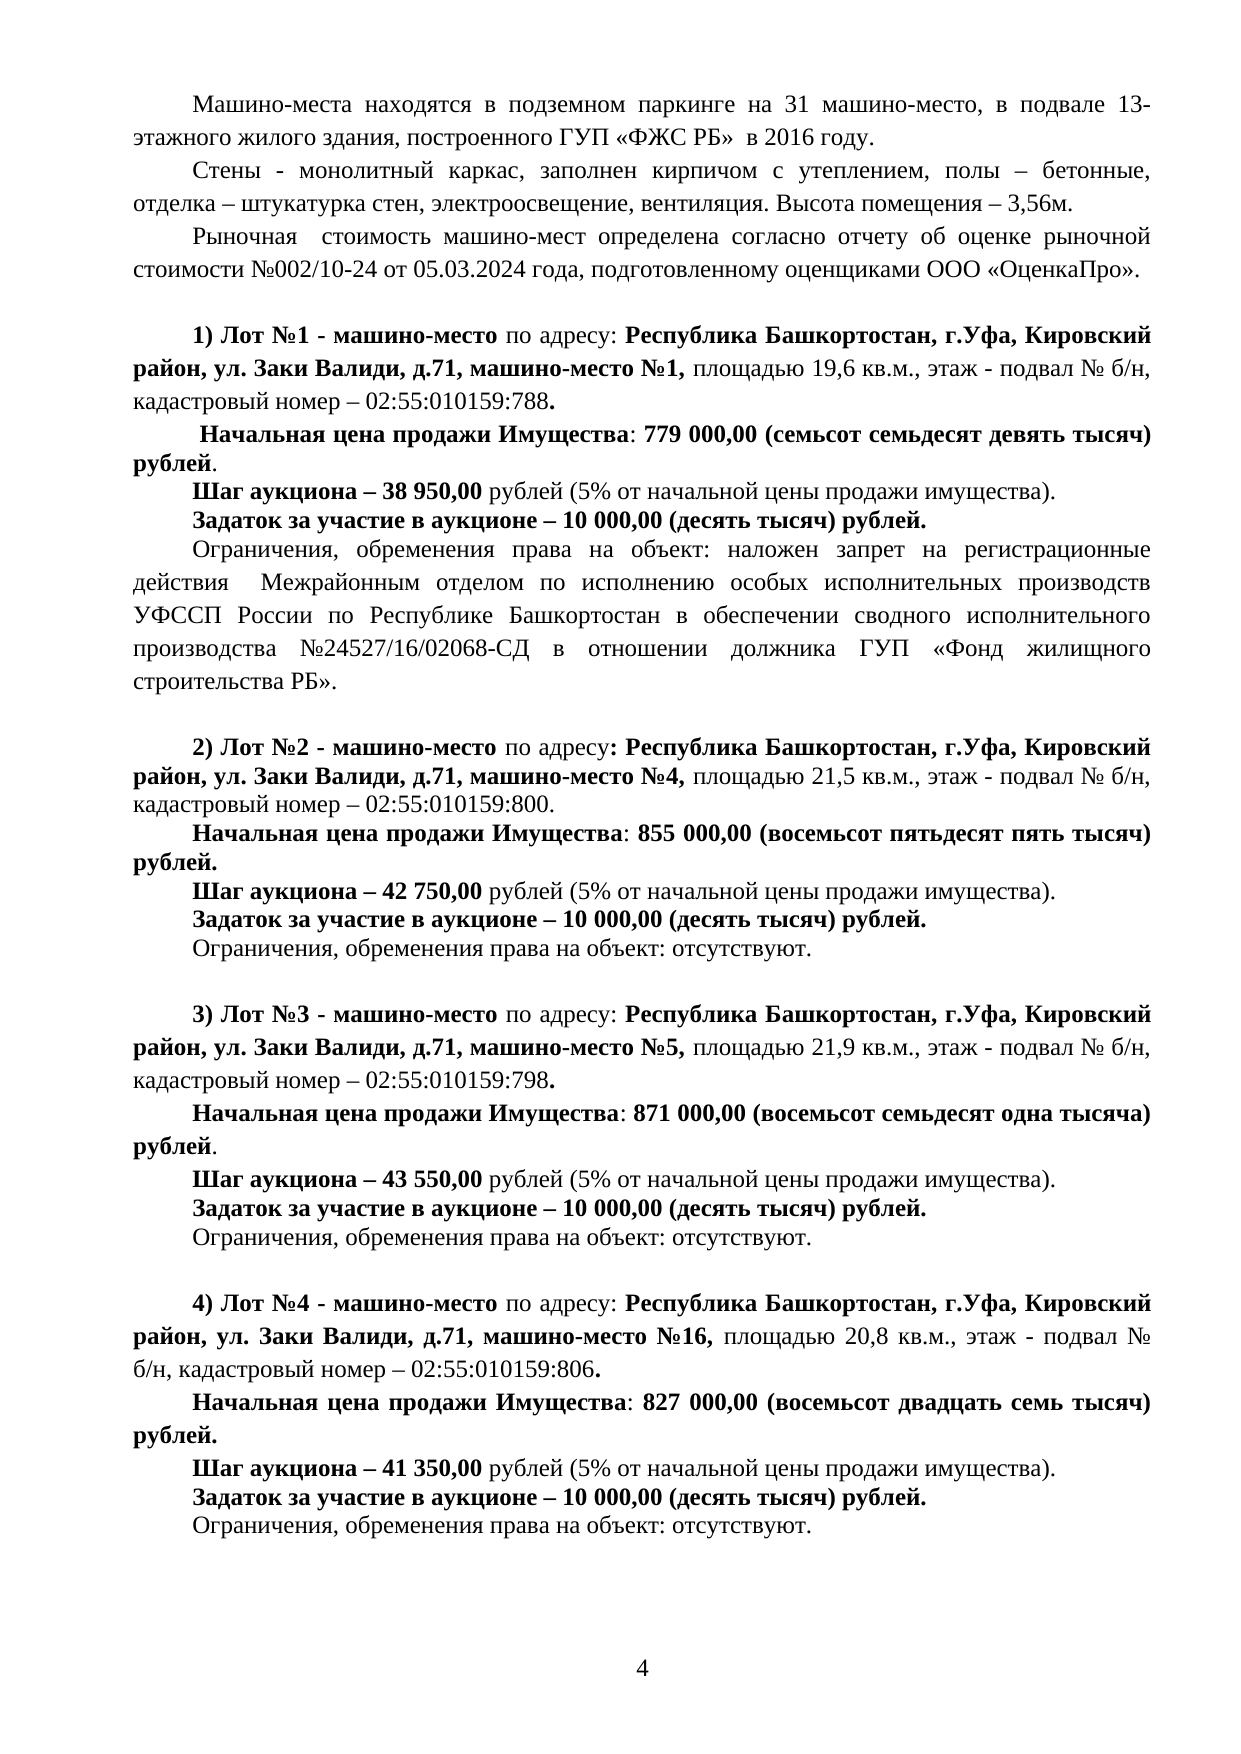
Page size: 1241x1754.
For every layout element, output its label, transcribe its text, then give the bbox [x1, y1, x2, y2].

list Шаг аукциона – 43 550,00 рублей (5% от начальной цены продажи имущества). [133, 1164, 1152, 1193]
text 4) Лот №4 - машино-место по адресу: Республика Башкортостан, г.Уфа, Кировский район, ул. Заки Валиди, д.71, машино-место №16, площадью 20,8 кв.м., этаж - подвал № б/н, кадастровый номер – 02:55:010159:806. [133, 1288, 1152, 1383]
list Задаток за участие в аукционе – 10 000,00 (десять тысяч) рублей. [133, 1193, 1152, 1222]
list Задаток за участие в аукционе – 10 000,00 (десять тысяч) рублей. [133, 505, 1152, 534]
text Ограничения, обременения права на объект: наложен запрет на регистрационные действия Межрайонным отделом по исполнению особых исполнительных производств УФССП России по Республике Башкортостан в обеспечении сводного исполнительного производства №24527/16/02068-СД в отношении должника ГУП «Фонд жилищного строительства РБ». [133, 534, 1152, 695]
list Шаг аукциона – 42 750,00 рублей (5% от начальной цены продажи имущества). [133, 876, 1152, 904]
list Шаг аукциона – 41 350,00 рублей (5% от начальной цены продажи имущества). [133, 1453, 1152, 1482]
list Шаг аукциона – 38 950,00 рублей (5% от начальной цены продажи имущества). [133, 476, 1152, 505]
text Стены - монолитный каркас, заполнен кирпичом с утеплением, полы – бетонные, отделка – штукатурка стен, электроосвещение, вентиляция. Высота помещения – 3,56м. [133, 155, 1152, 216]
text Ограничения, обременения права на объект: отсутствуют. [133, 933, 1152, 962]
text Машино-места находятся в подземном паркинге на 31 машино-место, в подвале 13-этажного жилого здания, построенного ГУП «ФЖС РБ» в 2016 году. [133, 89, 1152, 150]
text Ограничения, обременения права на объект: отсутствуют. [133, 1222, 1152, 1251]
text Ограничения, обременения права на объект: отсутствуют. [133, 1511, 1152, 1539]
list Начальная цена продажи Имущества: 855 000,00 (восемьсот пятьдесят пять тысяч) рублей. [133, 818, 1152, 876]
list Задаток за участие в аукционе – 10 000,00 (десять тысяч) рублей. [133, 1482, 1152, 1511]
text 3) Лот №3 - машино-место по адресу: Республика Башкортостан, г.Уфа, Кировский район, ул. Заки Валиди, д.71, машино-место №5, площадью 21,9 кв.м., этаж - подвал № б/н, кадастровый номер – 02:55:010159:798. [133, 999, 1152, 1094]
text Начальная цена продажи Имущества: 871 000,00 (восемьсот семьдесят одна тысяча) рублей. [133, 1098, 1152, 1160]
list Начальная цена продажи Имущества: 779 000,00 (семьсот семьдесят девять тысяч) рублей. [133, 419, 1152, 476]
text Рыночная стоимость машино-мест определена согласно отчету об оценке рыночной стоимости №002/10-24 от 05.03.2024 года, подготовленному оценщиками ООО «ОценкаПро». [133, 221, 1152, 282]
text 1) Лот №1 - машино-место по адресу: Республика Башкортостан, г.Уфа, Кировский район, ул. Заки Валиди, д.71, машино-место №1, площадью 19,6 кв.м., этаж - подвал № б/н, кадастровый номер – 02:55:010159:788. [133, 320, 1152, 414]
list 2) Лот №2 - машино-место по адресу: Республика Башкортостан, г.Уфа, Кировский район, ул. Заки Валиди, д.71, машино-место №4, площадью 21,5 кв.м., этаж - подвал № б/н, кадастровый номер – 02:55:010159:800. [133, 732, 1152, 818]
list Задаток за участие в аукционе – 10 000,00 (десять тысяч) рублей. [133, 904, 1152, 933]
text Начальная цена продажи Имущества: 827 000,00 (восемьсот двадцать семь тысяч) рублей. [133, 1387, 1152, 1449]
